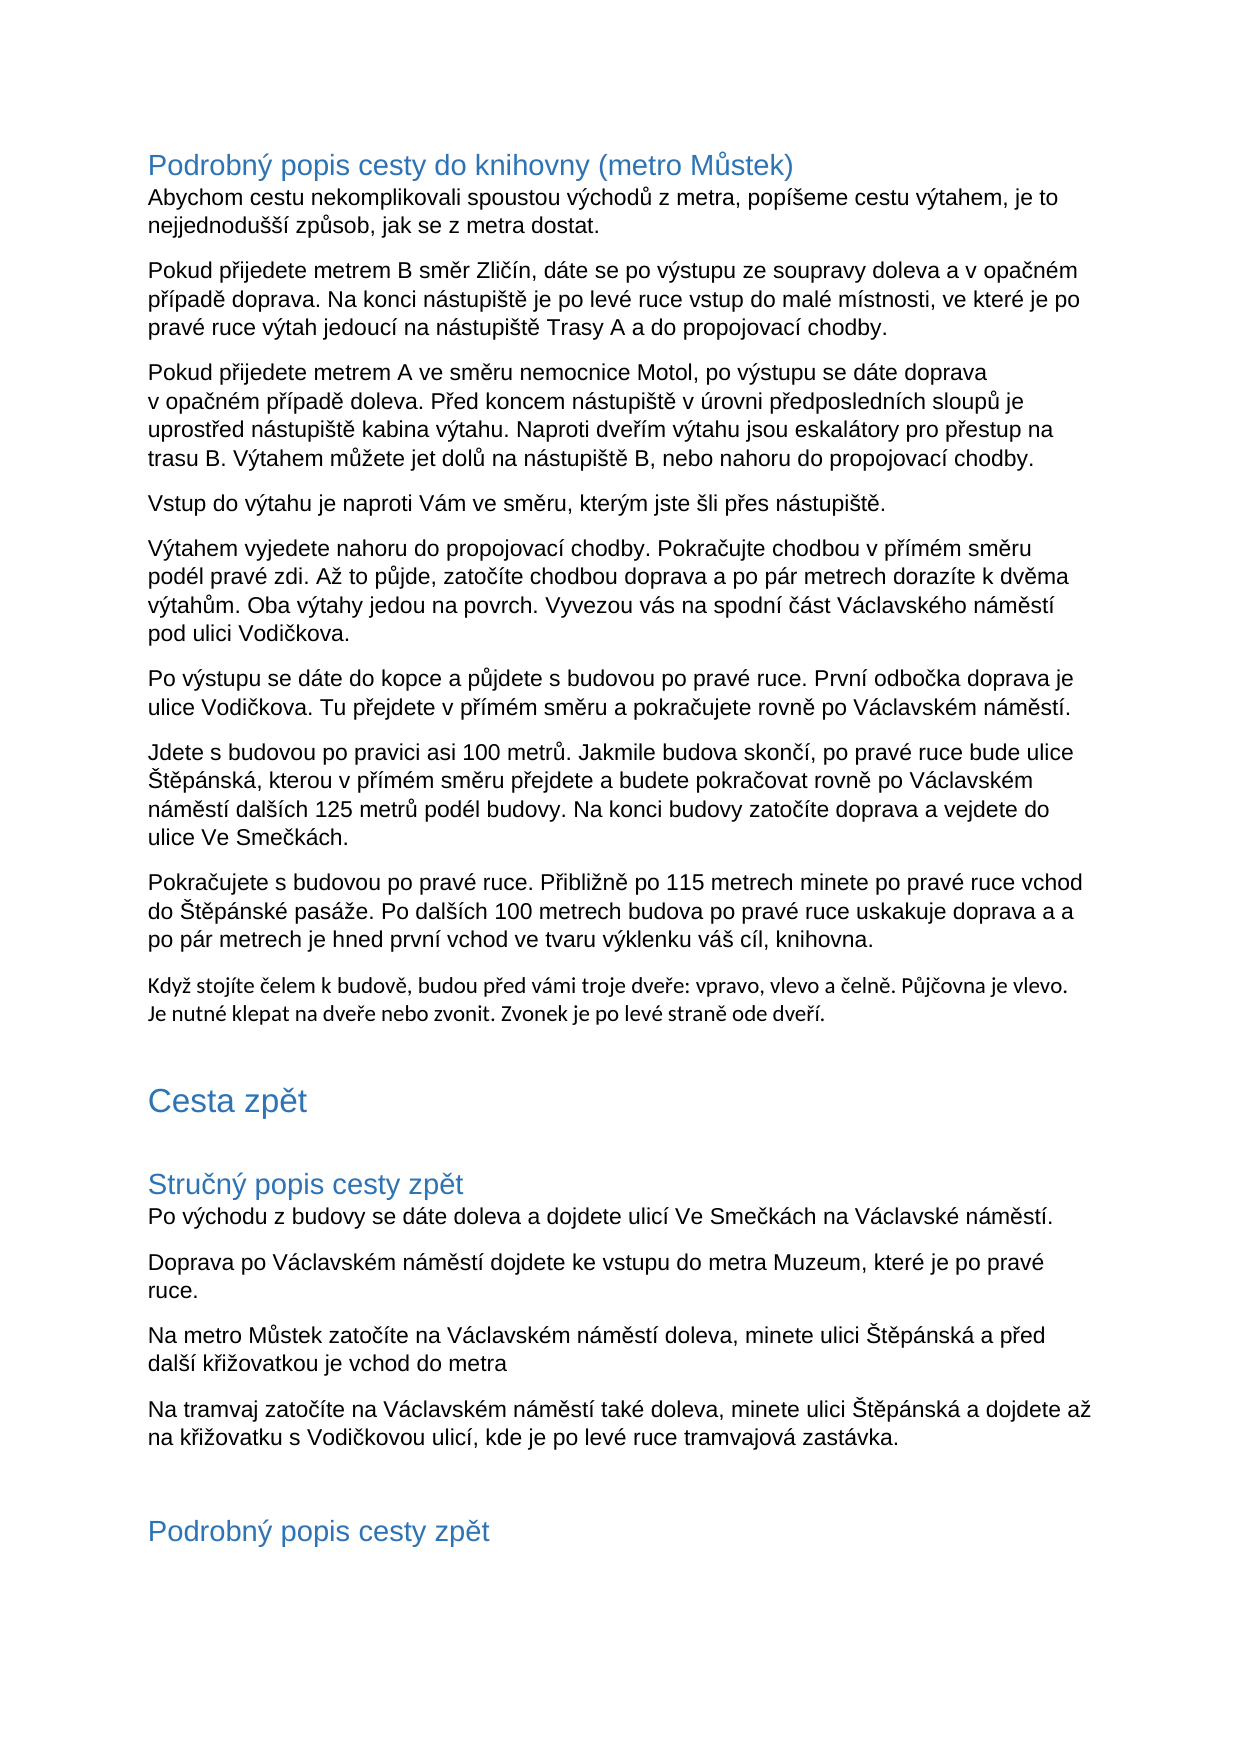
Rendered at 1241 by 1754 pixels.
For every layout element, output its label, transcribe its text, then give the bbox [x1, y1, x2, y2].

subtitle Stručný popis cesty zpět [148, 1167, 1093, 1201]
text Když stojíte čelem k budově, budou před vámi troje dveře: vpravo, vlevo a čelně. Půjčovna je vlevo. Je nutné klepat na dveře nebo zvonit. Zvonek je po levé straně ode dveří. [827, 971, 1093, 1027]
subtitle Podrobný popis cesty do knihovny (metro Můstek) [148, 148, 1093, 181]
subtitle Podrobný popis cesty zpět [148, 1514, 1093, 1548]
text Doprava po Václavském náměstí dojdete ke vstupu do metra Muzeum, které je po pravé ruce. [148, 1248, 1093, 1303]
text Na tramvaj zatočíte na Václavském náměstí také doleva, minete ulici Štěpánská a dojdete až na křižovatku s Vodičkovou ulicí, kde je po levé ruce tramvajová zastávka. [148, 1396, 1093, 1450]
text Jdete s budovou po pravici asi 100 metrů. Jakmile budova skončí, po pravé ruce bude ulice Štěpánská, kterou v přímém směru přejdete a budete pokračovat rovně po Václavském náměstí dalších 125 metrů podél budovy. Na konci budovy zatočíte doprava a vejdete do ulice Ve Smečkách. [148, 739, 1093, 850]
text Po výstupu se dáte do kopce a půjdete s budovou po pravé ruce. První odbočka doprava je ulice Vodičkova. Tu přejdete v přímém směru a pokračujete rovně po Václavském náměstí. [148, 665, 1093, 720]
text Abychom cestu nekomplikovali spoustou východů z metra, popíšeme cestu výtahem, je to nejjednodušší způsob, jak se z metra dostat. [148, 184, 1093, 238]
text Vstup do výtahu je naproti Vám ve směru, kterým jste šli přes nástupiště. [148, 490, 1093, 516]
text Pokud přijedete metrem A ve směru nemocnice Motol, po výstupu se dáte doprava v opačném případě doleva. Před koncem nástupiště v úrovni předposledních sloupů je uprostřed nástupiště kabina výtahu. Naproti dveřím výtahu jsou eskalátory pro přestup na trasu B. Výtahem můžete jet dolů na nástupiště B, nebo nahoru do propojovací chodby. [148, 359, 1093, 471]
text Na metro Můstek zatočíte na Václavském náměstí doleva, minete ulici Štěpánská a před další křižovatkou je vchod do metra [148, 1322, 1093, 1377]
text Pokud přijedete metrem B směr Zličín, dáte se po výstupu ze soupravy doleva a v opačném případě doprava. Na konci nástupiště je po levé ruce vstup do malé místnosti, ve které je po pravé ruce výtah jedoucí na nástupiště Trasy A a do propojovací chodby. [148, 257, 1093, 341]
text Výtahem vyjedete nahoru do propojovací chodby. Pokračujte chodbou v přímém směru podél pravé zdi. Až to půjde, zatočíte chodbou doprava a po pár metrech dorazíte k dvěma výtahům. Oba výtahy jedou na povrch. Vyvezou vás na spodní část Václavského náměstí pod ulici Vodičkova. [148, 535, 1093, 646]
subtitle Cesta zpět [148, 1081, 1093, 1119]
text Pokračujete s budovou po pravé ruce. Přibližně po 115 metrech minete po pravé ruce vchod do Štěpánské pasáže. Po dalších 100 metrech budova po pravé ruce uskakuje doprava a a po pár metrech je hned první vchod ve tvaru výklenku váš cíl, knihovna. [148, 869, 1093, 952]
text Po východu z budovy se dáte doleva a dojdete ulicí Ve Smečkách na Václavské náměstí. [148, 1203, 1093, 1230]
